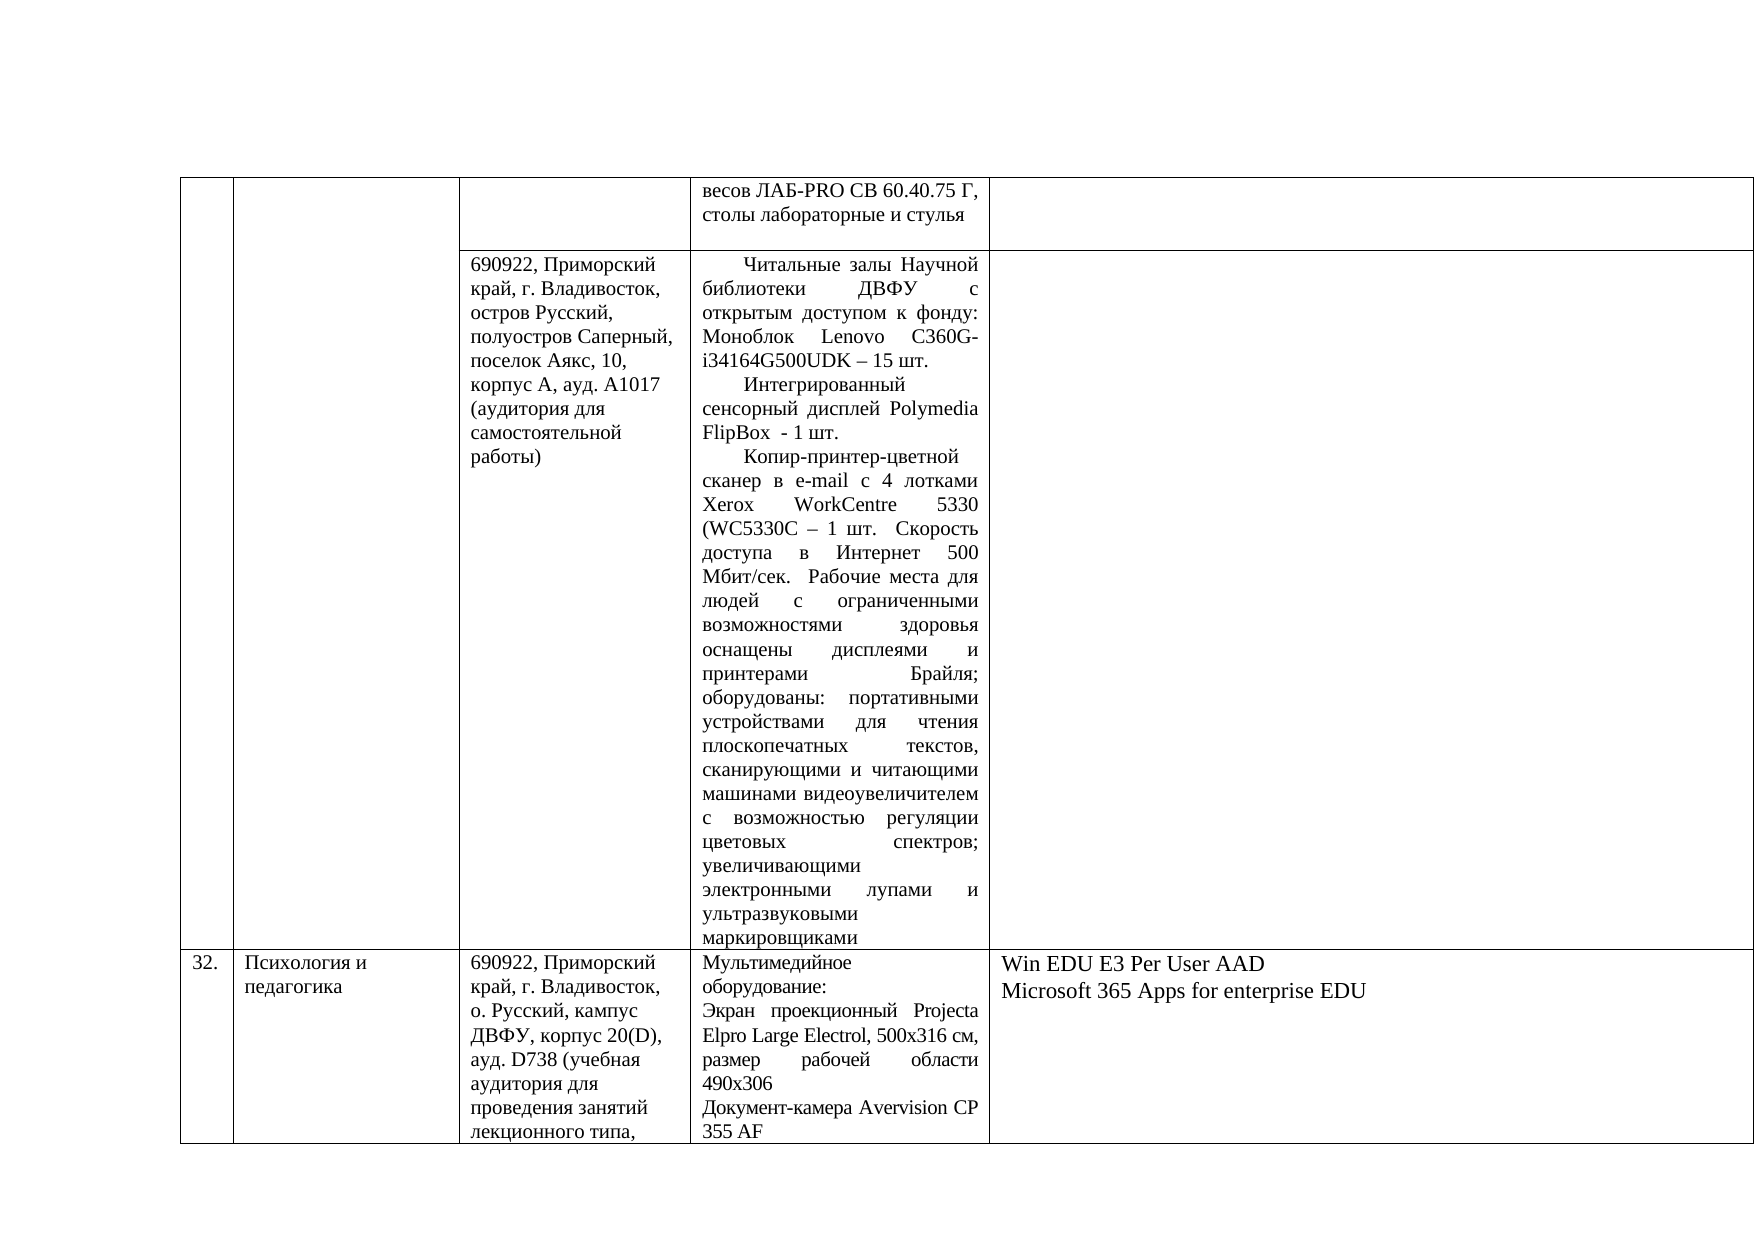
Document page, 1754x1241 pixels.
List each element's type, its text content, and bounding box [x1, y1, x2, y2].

table_cell 32. [181, 950, 233, 1143]
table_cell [691, 178, 989, 250]
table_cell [460, 178, 690, 250]
table_cell [990, 251, 1753, 949]
table_cell Читальные залы Научной библиотеки ДВФУ с открытым доступом к фонду: Моноблок Lenovo C360G-i34164G500UDK – 15 шт. Интегрированный сенсорный дисплей Polymedia FlipBox - 1 шт. Копир-принтер-цветной сканер в e-mail с 4 лотками Xerox WorkCentre 5330 (WC5330C – 1 шт. Скорость доступа в Интернет 500 Мбит/сек. Рабочие места для людей с ограниченными возможностями здоровья оснащены дисплеями и принтерами Брайля; оборудованы: портативными устройствами для чтения плоскопечатных текстов, сканирующими и читающими машинами видеоувеличителем с возможностью регуляции цветовых спектров; увеличивающими электронными лупами и ультразвуковыми маркировщиками [691, 251, 989, 949]
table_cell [460, 950, 690, 1143]
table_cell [234, 950, 459, 1143]
table_cell 690922, Приморский край, г. Владивосток, остров Русский, полуостров Саперный, поселок Аякс, 10, корпус A, ауд. A1017 (аудитория для самостоятельной работы) [460, 251, 690, 949]
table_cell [990, 950, 1753, 1143]
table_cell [691, 950, 989, 1143]
table_cell [990, 178, 1753, 250]
